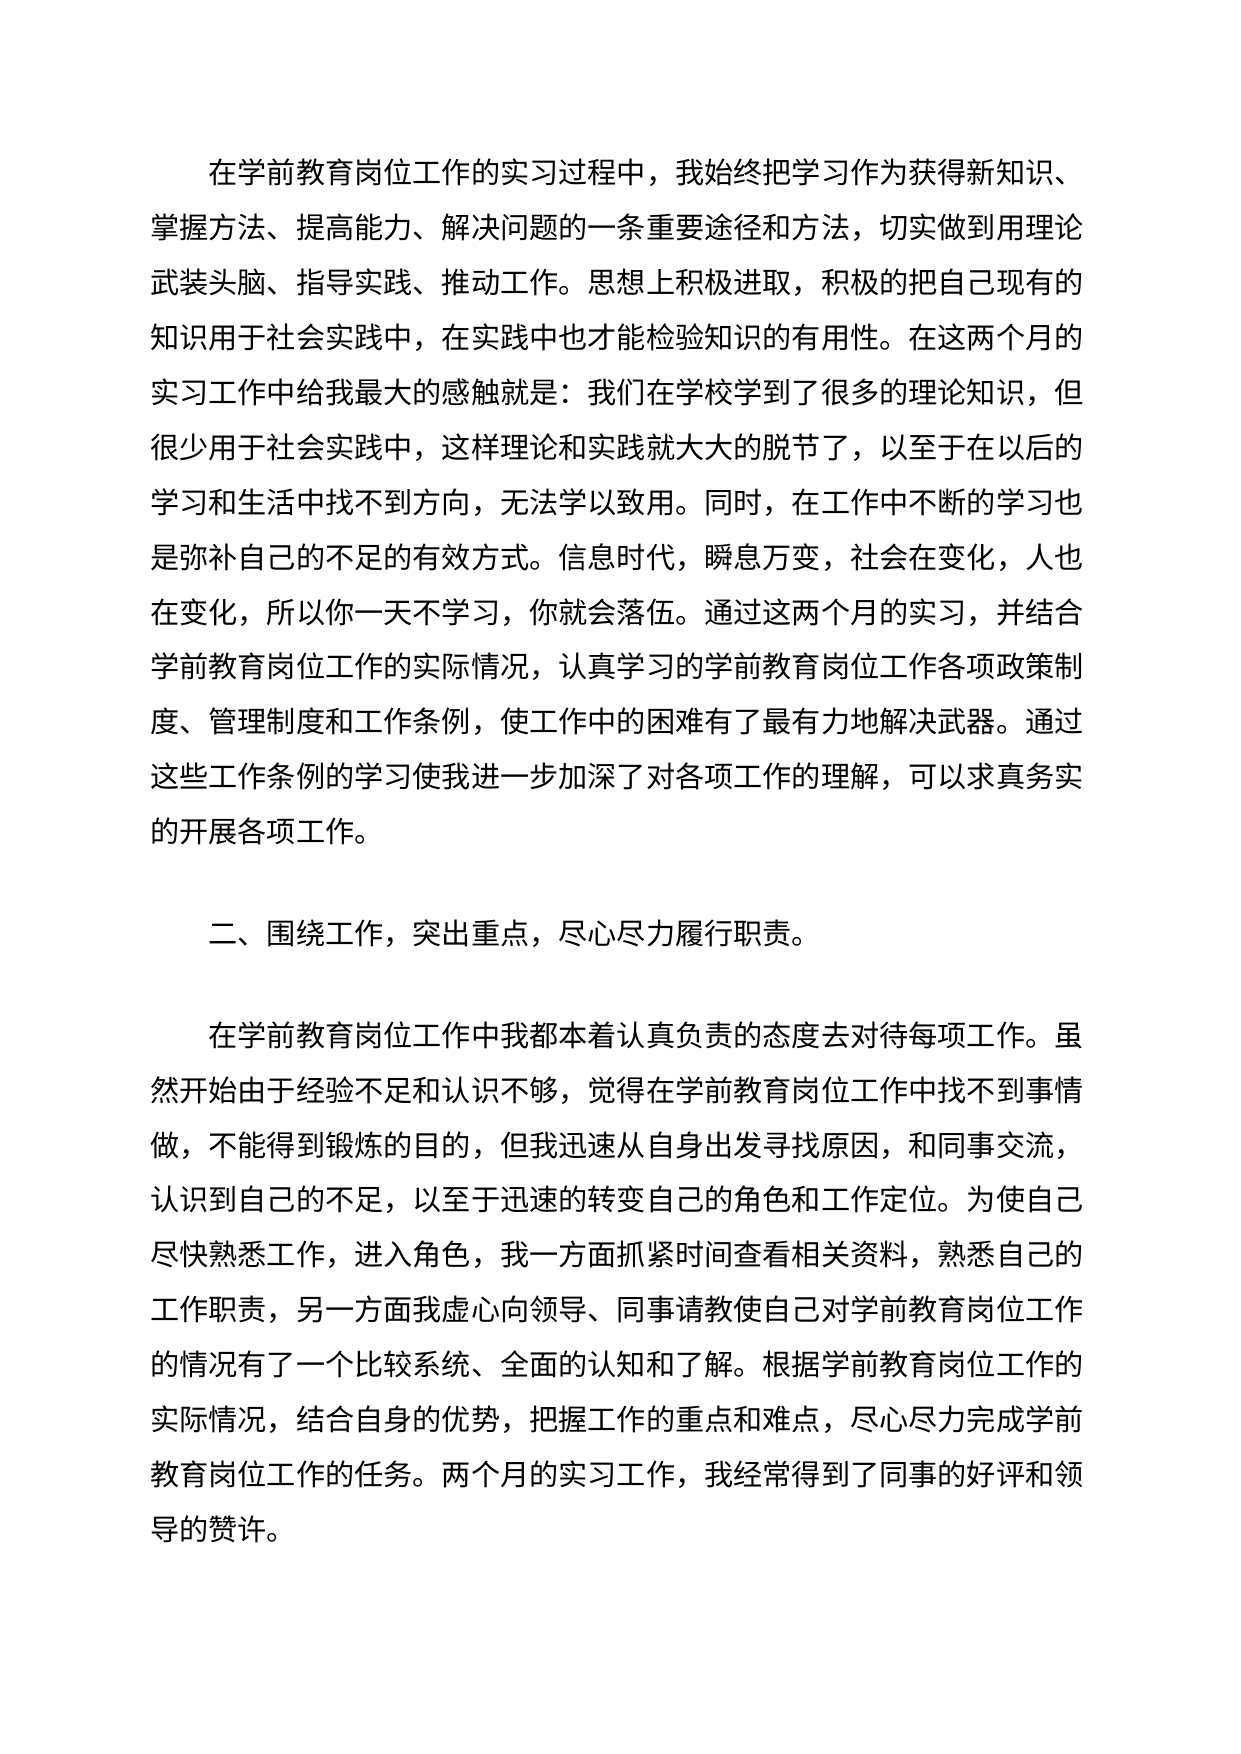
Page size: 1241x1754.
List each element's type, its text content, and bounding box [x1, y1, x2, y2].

text 在学前教育岗位工作中我都本着认真负责的态度去对待每项工作。虽然开始由于经验不足和认识不够，觉得在学前教育岗位工作中找不到事情做，不能得到锻炼的目的，但我迅速从自身出发寻找原因，和同事交流，认识到自己的不足，以至于迅速的转变自己的角色和工作定位。为使自己尽快熟悉工作，进入角色，我一方面抓紧时间查看相关资料，熟悉自己的工作职责，另一方面我虚心向领导、同事请教使自己对学前教育岗位工作的情况有了一个比较系统、全面的认知和了解。根据学前教育岗位工作的实际情况，结合自身的优势，把握工作的重点和难点，尽心尽力完成学前教育岗位工作的任务。两个月的实习工作，我经常得到了同事的好评和领导的赞许。 [150, 1012, 1090, 1549]
text 在学前教育岗位工作的实习过程中，我始终把学习作为获得新知识、掌握方法、提高能力、解决问题的一条重要途径和方法，切实做到用理论武装头脑、指导实践、推动工作。思想上积极进取，积极的把自己现有的知识用于社会实践中，在实践中也才能检验知识的有用性。在这两个月的实习工作中给我最大的感触就是：我们在学校学到了很多的理论知识，但很少用于社会实践中，这样理论和实践就大大的脱节了，以至于在以后的学习和生活中找不到方向，无法学以致用。同时，在工作中不断的学习也是弥补自己的不足的有效方式。信息时代，瞬息万变，社会在变化，人也在变化，所以你一天不学习，你就会落伍。通过这两个月的实习，并结合学前教育岗位工作的实际情况，认真学习的学前教育岗位工作各项政策制度、管理制度和工作条例，使工作中的困难有了最有力地解决武器。通过这些工作条例的学习使我进一步加深了对各项工作的理解，可以求真务实的开展各项工作。 [150, 150, 1090, 851]
text 二、围绕工作，突出重点，尽心尽力履行职责。 [150, 911, 1090, 953]
